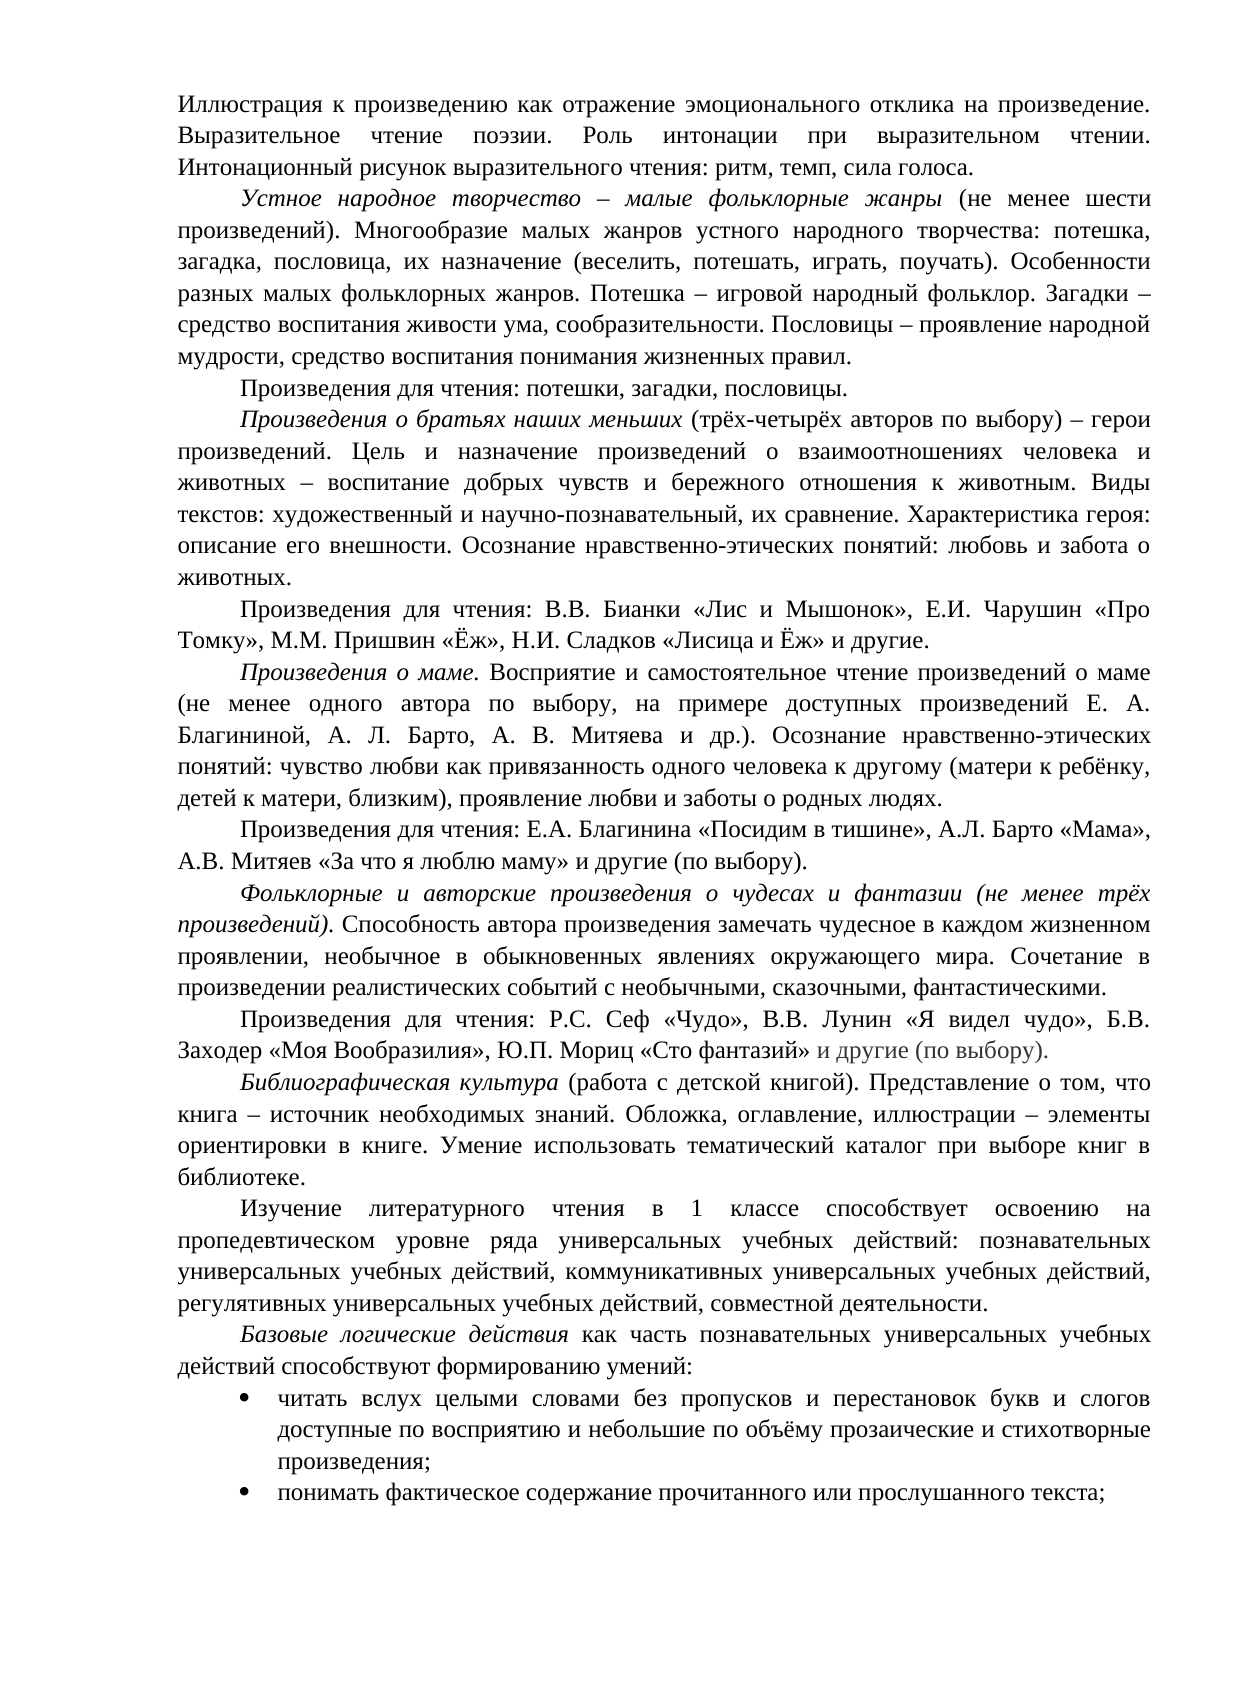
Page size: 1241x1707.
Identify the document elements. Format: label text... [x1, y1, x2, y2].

text Произведения для чтения: Е.А. Благинина «Посидим в тишине», А.Л. Барто «Мама», А.В. Митяев «За что я люблю маму» ‌и другие (по выбору).‌ [177, 814, 1152, 875]
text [177, 89, 1152, 181]
text Произведения о маме. Восприятие и самостоятельное чтение произведений о маме (не менее одного автора по выбору, на примере доступных произведений Е. А. Благининой, А. Л. Барто, А. В. Митяева ‌и др.‌). Осознание нравственно-этических понятий: чувство любви как привязанность одного человека к другому (матери к ребёнку, детей к матери, близким), проявление любви и заботы о родных людях. [177, 657, 1152, 812]
text Произведения о братьях наших меньших (трёх-четырёх авторов по выбору) – герои произведений. Цель и назначение произведений о взаимоотношениях человека и животных – воспитание добрых чувств и бережного отношения к животным. Виды текстов: художественный и научно-познавательный, их сравнение. Характеристика героя: описание его внешности. Осознание нравственно-этических понятий: любовь и забота о животных. [177, 404, 1152, 591]
text Библиографическая культура (работа с детской книгой). Представление о том, что книга – источник необходимых знаний. Обложка, оглавление, иллюстрации – элементы ориентировки в книге. Умение использовать тематический каталог при выборе книг в библиотеке. [177, 1067, 1152, 1191]
list читать вслух целыми словами без пропусков и перестановок букв и слогов доступные по восприятию и небольшие по объёму прозаические и стихотворные произведения; [240, 1383, 1152, 1474]
text Фольклорные и авторские произведения о чудесах и фантазии (не менее трёх произведений). Способность автора произведения замечать чудесное в каждом жизненном проявлении, необычное в обыкновенных явлениях окружающего мира. Сочетание в произведении реалистических событий с необычными, сказочными, фантастическими. [177, 878, 1152, 1001]
text Произведения для чтения: В.В. Бианки «Лис и Мышонок», Е.И. Чарушин «Про Томку», М.М. Пришвин «Ёж», Н.И. Сладков «Лисица и Ёж» ‌и другие.‌ [177, 594, 1152, 654]
text Изучение литературного чтения в 1 классе способствует освоению на пропедевтическом уровне ряда универсальных учебных действий: познавательных универсальных учебных действий, коммуникативных универсальных учебных действий, регулятивных универсальных учебных действий, совместной деятельности. [177, 1193, 1152, 1317]
list понимать фактическое содержание прочитанного или прослушанного текста; [240, 1477, 1152, 1506]
text Произведения для чтения: потешки, загадки, пословицы. [177, 373, 1152, 401]
text Устное народное творчество – малые фольклорные жанры (не менее шести произведений). Многообразие малых жанров устного народного творчества: потешка, загадка, пословица, их назначение (веселить, потешать, играть, поучать). Особенности разных малых фольклорных жанров. Потешка – игровой народный фольклор. Загадки – средство воспитания живости ума, сообразительности. Пословицы – проявление народной мудрости, средство воспитания понимания жизненных правил. [177, 183, 1152, 370]
text Базовые логические действия как часть познавательных универсальных учебных действий способствуют формированию умений: [177, 1319, 1152, 1380]
text Произведения для чтения: Р.С. Сеф «Чудо», В.В. Лунин «Я видел чудо», Б.В. Заходер «Моя Вообразилия», Ю.П. Мориц «Сто фантазий» ​‌и другие (по выбору).‌ [177, 1004, 1152, 1064]
